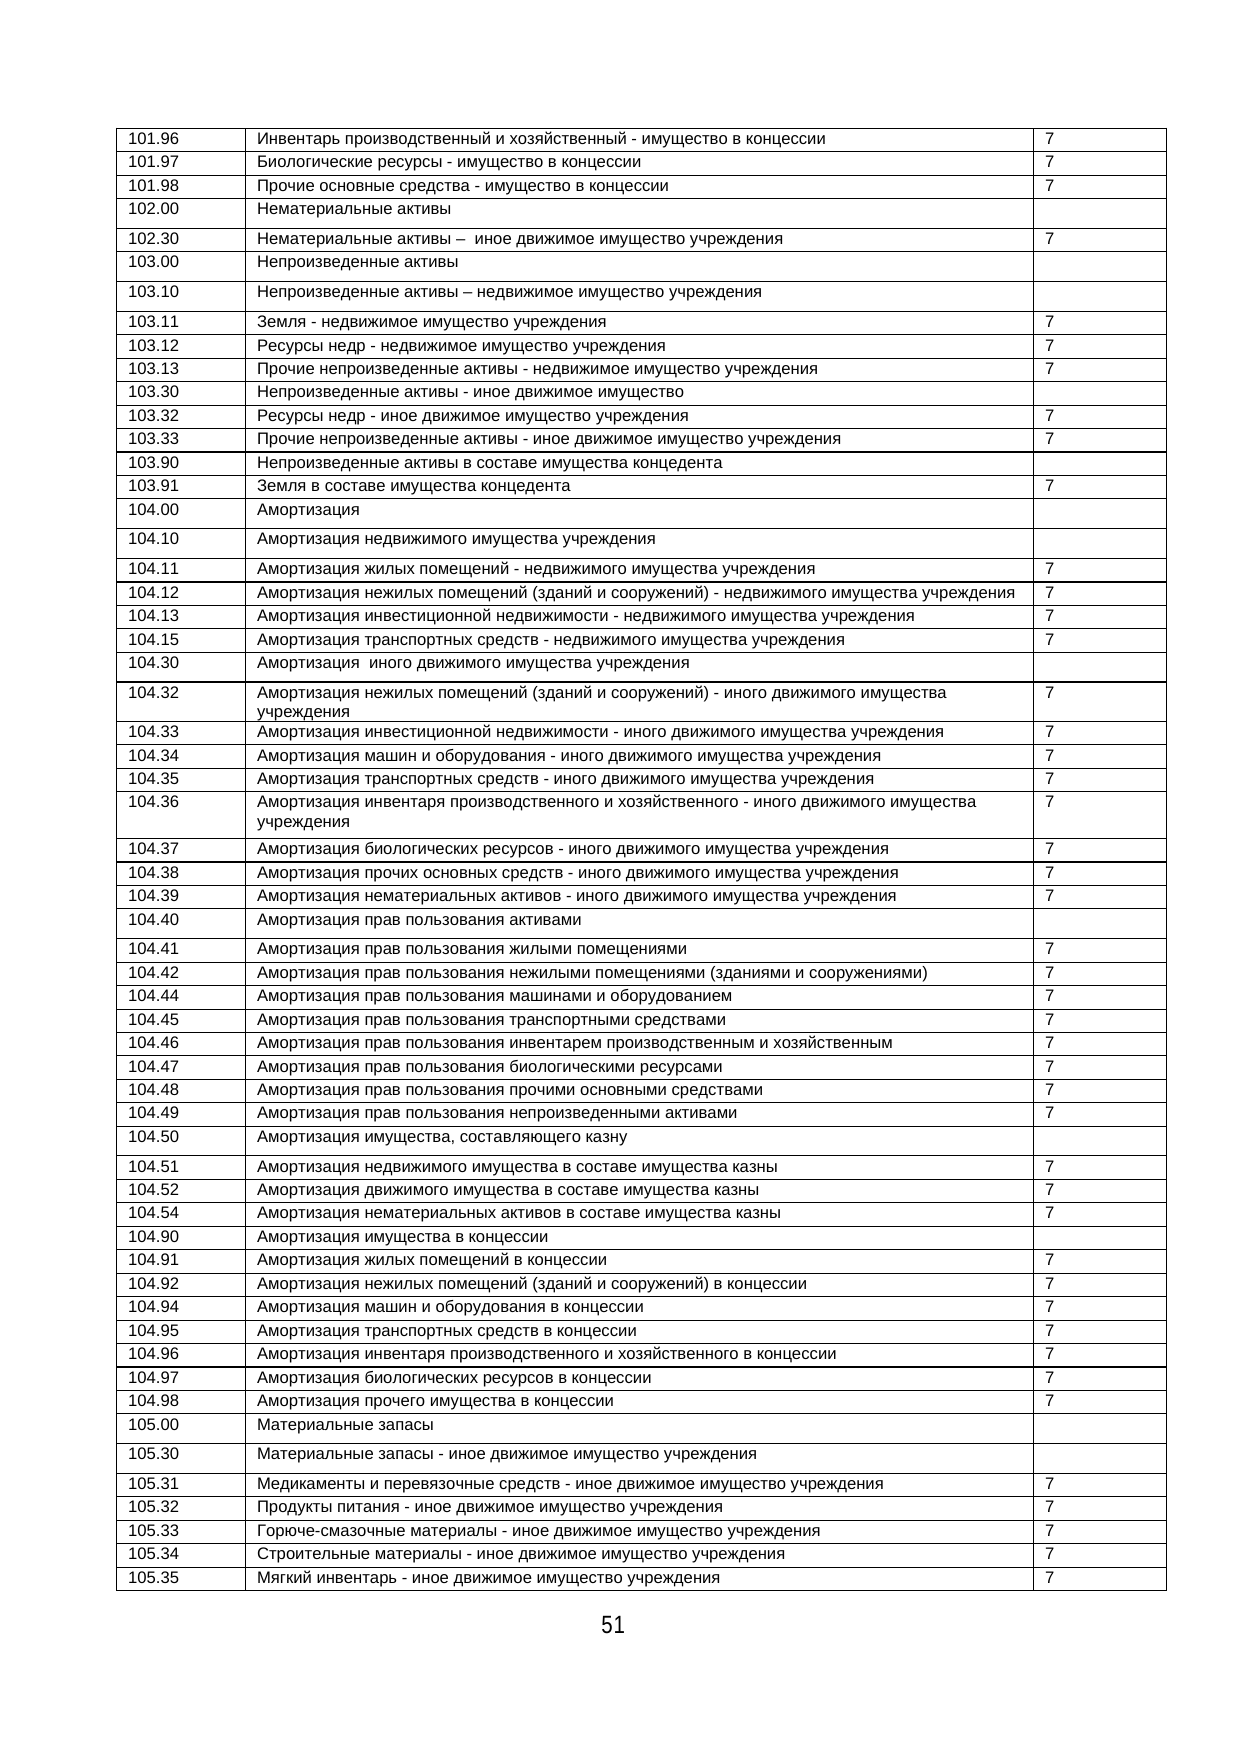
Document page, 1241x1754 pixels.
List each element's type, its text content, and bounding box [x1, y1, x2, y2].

table_cell Прочие основные средства - имущество в концессии [246, 176, 1033, 198]
table_cell 104.49 [117, 1103, 245, 1126]
table_cell [1034, 282, 1166, 311]
table_cell 7 [1034, 359, 1166, 381]
table_cell 104.13 [117, 606, 245, 628]
table_cell Ресурсы недр - недвижимое имущество учреждения [246, 335, 1033, 358]
table_cell Амортизация нематериальных активов в составе имущества казны [246, 1203, 1033, 1226]
table_cell 102.00 [117, 199, 245, 228]
table_cell 104.44 [117, 986, 245, 1008]
table_cell 104.50 [117, 1127, 245, 1155]
table_cell 7 [1034, 629, 1166, 652]
table_cell Амортизация биологических ресурсов в концессии [246, 1368, 1033, 1390]
table_cell Непроизведенные активы – недвижимое имущество учреждения [246, 282, 1033, 311]
table_cell 7 [1034, 583, 1166, 605]
table_cell Амортизация нематериальных активов - иного движимого имущества учреждения [246, 886, 1033, 908]
table_cell 104.12 [117, 583, 245, 605]
table_cell [1034, 1127, 1166, 1155]
table_cell Амортизация прав пользования инвентарем производственным и хозяйственным [246, 1033, 1033, 1055]
table_cell 7 [1034, 1180, 1166, 1202]
table_cell [1034, 909, 1166, 938]
table_cell 104.41 [117, 939, 245, 962]
table_cell 101.97 [117, 152, 245, 174]
table_cell 103.30 [117, 382, 245, 404]
table_cell 104.10 [117, 529, 245, 558]
table_cell Нематериальные активы [246, 199, 1033, 228]
table_cell Биологические ресурсы - имущество в концессии [246, 152, 1033, 174]
table_cell Амортизация прав пользования прочими основными средствами [246, 1080, 1033, 1102]
table_cell 7 [1034, 863, 1166, 885]
table_cell Амортизация инвентаря производственного и хозяйственного - иного движимого имущества учреждения [246, 792, 1033, 838]
table_cell 7 [1034, 152, 1166, 174]
table_cell 103.90 [117, 453, 245, 475]
table_cell 7 [1034, 1321, 1166, 1343]
table_cell Амортизация недвижимого имущества учреждения [246, 529, 1033, 558]
table_cell 104.38 [117, 863, 245, 885]
table_cell 7 [1034, 606, 1166, 628]
table_cell Строительные материалы - иное движимое имущество учреждения [246, 1544, 1033, 1567]
table_cell 101.96 [117, 129, 245, 151]
table_cell Амортизация нежилых помещений (зданий и сооружений) в концессии [246, 1274, 1033, 1296]
table_cell 104.47 [117, 1056, 245, 1079]
table_cell 7 [1034, 1544, 1166, 1567]
table_cell 7 [1034, 769, 1166, 791]
table_cell 104.90 [117, 1227, 245, 1249]
table_cell Медикаменты и перевязочные средств - иное движимое имущество учреждения [246, 1474, 1033, 1496]
table_cell [1034, 382, 1166, 404]
table_cell 7 [1034, 176, 1166, 198]
table_cell 104.32 [117, 683, 245, 721]
table_cell 7 [1034, 745, 1166, 768]
table_cell 7 [1034, 1474, 1166, 1496]
table_cell Продукты питания - иное движимое имущество учреждения [246, 1497, 1033, 1520]
table_cell 103.33 [117, 429, 245, 451]
table_cell Амортизация недвижимого имущества в составе имущества казны [246, 1156, 1033, 1179]
table_cell Амортизация [246, 499, 1033, 528]
table_cell 7 [1034, 886, 1166, 908]
table_cell 104.51 [117, 1156, 245, 1179]
table_cell 105.33 [117, 1521, 245, 1543]
table_cell 7 [1034, 1521, 1166, 1543]
table_cell [1034, 529, 1166, 558]
table_cell 7 [1034, 792, 1166, 838]
table_cell 7 [1034, 1103, 1166, 1126]
table_cell [1034, 453, 1166, 475]
table_cell 104.91 [117, 1250, 245, 1273]
table_cell Амортизация иного движимого имущества учреждения [246, 653, 1033, 681]
table_cell Амортизация имущества, составляющего казну [246, 1127, 1033, 1155]
table_cell 7 [1034, 683, 1166, 721]
table_cell Амортизация прочего имущества в концессии [246, 1391, 1033, 1413]
table_cell Непроизведенные активы - иное движимое имущество [246, 382, 1033, 404]
table_cell Амортизация прочих основных средств - иного движимого имущества учреждения [246, 863, 1033, 885]
table_cell 7 [1034, 429, 1166, 451]
table_cell Мягкий инвентарь - иное движимое имущество учреждения [246, 1568, 1033, 1590]
table_cell 7 [1034, 1274, 1166, 1296]
table_cell Нематериальные активы – иное движимое имущество учреждения [246, 229, 1033, 251]
table_cell 7 [1034, 1391, 1166, 1413]
table_cell 104.54 [117, 1203, 245, 1226]
table_cell 7 [1034, 1033, 1166, 1055]
table_cell 7 [1034, 476, 1166, 498]
table_cell 7 [1034, 839, 1166, 861]
table_cell Амортизация прав пользования непроизведенными активами [246, 1103, 1033, 1126]
table_cell 103.00 [117, 252, 245, 281]
table_cell 7 [1034, 1010, 1166, 1032]
table_cell 101.98 [117, 176, 245, 198]
table_cell Амортизация транспортных средств - недвижимого имущества учреждения [246, 629, 1033, 652]
table_cell Амортизация транспортных средств - иного движимого имущества учреждения [246, 769, 1033, 791]
table_cell Амортизация инвестиционной недвижимости - иного движимого имущества учреждения [246, 722, 1033, 744]
table_cell 104.36 [117, 792, 245, 838]
table_cell 103.10 [117, 282, 245, 311]
table_cell Амортизация прав пользования машинами и оборудованием [246, 986, 1033, 1008]
table_cell Горюче-смазочные материалы - иное движимое имущество учреждения [246, 1521, 1033, 1543]
table_cell 7 [1034, 939, 1166, 962]
table_cell 7 [1034, 1080, 1166, 1102]
table_cell 103.91 [117, 476, 245, 498]
table_cell 104.46 [117, 1033, 245, 1055]
table_cell 105.30 [117, 1444, 245, 1473]
table_cell 104.42 [117, 963, 245, 985]
table_cell 104.52 [117, 1180, 245, 1202]
table_cell 104.96 [117, 1344, 245, 1366]
table_cell Амортизация машин и оборудования - иного движимого имущества учреждения [246, 745, 1033, 768]
table_cell Амортизация жилых помещений в концессии [246, 1250, 1033, 1273]
table_cell Амортизация движимого имущества в составе имущества казны [246, 1180, 1033, 1202]
table_cell 7 [1034, 1203, 1166, 1226]
table_cell 104.35 [117, 769, 245, 791]
table_cell 104.30 [117, 653, 245, 681]
table_cell 7 [1034, 963, 1166, 985]
table_cell Прочие непроизведенные активы - иное движимое имущество учреждения [246, 429, 1033, 451]
table_cell Земля в составе имущества концедента [246, 476, 1033, 498]
table_cell Амортизация прав пользования нежилыми помещениями (зданиями и сооружениями) [246, 963, 1033, 985]
table_cell 7 [1034, 1056, 1166, 1079]
table_cell 104.48 [117, 1080, 245, 1102]
table_cell Амортизация прав пользования биологическими ресурсами [246, 1056, 1033, 1079]
table_cell Амортизация имущества в концессии [246, 1227, 1033, 1249]
table_cell 104.37 [117, 839, 245, 861]
table_cell Амортизация машин и оборудования в концессии [246, 1297, 1033, 1319]
table_cell 7 [1034, 129, 1166, 151]
table_cell 104.95 [117, 1321, 245, 1343]
table_cell 7 [1034, 1497, 1166, 1520]
table_cell Непроизведенные активы в составе имущества концедента [246, 453, 1033, 475]
table_cell Материальные запасы - иное движимое имущество учреждения [246, 1444, 1033, 1473]
table_cell 105.00 [117, 1414, 245, 1443]
table_cell Амортизация прав пользования жилыми помещениями [246, 939, 1033, 962]
table_cell Ресурсы недр - иное движимое имущество учреждения [246, 406, 1033, 428]
table_cell 7 [1034, 1344, 1166, 1366]
table_cell 104.00 [117, 499, 245, 528]
table_cell Амортизация инвестиционной недвижимости - недвижимого имущества учреждения [246, 606, 1033, 628]
table_cell 7 [1034, 229, 1166, 251]
table_cell 103.32 [117, 406, 245, 428]
table_cell 7 [1034, 1156, 1166, 1179]
table_cell 7 [1034, 406, 1166, 428]
table_cell Амортизация нежилых помещений (зданий и сооружений) - недвижимого имущества учреждения [246, 583, 1033, 605]
table_cell Амортизация нежилых помещений (зданий и сооружений) - иного движимого имущества учреждения [246, 683, 1033, 721]
table_cell Амортизация инвентаря производственного и хозяйственного в концессии [246, 1344, 1033, 1366]
table_cell 105.35 [117, 1568, 245, 1590]
table_cell Инвентарь производственный и хозяйственный - имущество в концессии [246, 129, 1033, 151]
table_cell Амортизация прав пользования активами [246, 909, 1033, 938]
table_cell 103.12 [117, 335, 245, 358]
table_cell 7 [1034, 559, 1166, 581]
table_cell 104.94 [117, 1297, 245, 1319]
table_cell [1034, 653, 1166, 681]
table_cell Амортизация транспортных средств в концессии [246, 1321, 1033, 1343]
table_cell 7 [1034, 1368, 1166, 1390]
table_cell 7 [1034, 1250, 1166, 1273]
table_cell 7 [1034, 1297, 1166, 1319]
table_cell Амортизация жилых помещений - недвижимого имущества учреждения [246, 559, 1033, 581]
table_cell 102.30 [117, 229, 245, 251]
table_cell 103.11 [117, 312, 245, 334]
table_cell 7 [1034, 312, 1166, 334]
table_cell 105.32 [117, 1497, 245, 1520]
table_cell 7 [1034, 986, 1166, 1008]
table_cell 104.98 [117, 1391, 245, 1413]
table_cell 104.34 [117, 745, 245, 768]
table_cell [1034, 1414, 1166, 1443]
table_cell 104.92 [117, 1274, 245, 1296]
table_cell Земля - недвижимое имущество учреждения [246, 312, 1033, 334]
table_cell [1034, 1444, 1166, 1473]
table_cell Амортизация биологических ресурсов - иного движимого имущества учреждения [246, 839, 1033, 861]
table_cell 104.40 [117, 909, 245, 938]
table_cell Амортизация прав пользования транспортными средствами [246, 1010, 1033, 1032]
table_cell 7 [1034, 722, 1166, 744]
table_cell Материальные запасы [246, 1414, 1033, 1443]
table_cell 105.34 [117, 1544, 245, 1567]
table_cell 103.13 [117, 359, 245, 381]
table_cell 104.39 [117, 886, 245, 908]
table_cell 104.45 [117, 1010, 245, 1032]
table_cell 7 [1034, 1568, 1166, 1590]
table_cell 104.15 [117, 629, 245, 652]
table_cell [1034, 199, 1166, 228]
table_cell Прочие непроизведенные активы - недвижимое имущество учреждения [246, 359, 1033, 381]
table_cell 104.33 [117, 722, 245, 744]
table_cell [1034, 252, 1166, 281]
table_cell [1034, 1227, 1166, 1249]
table_cell [1034, 499, 1166, 528]
table_cell 105.31 [117, 1474, 245, 1496]
table_cell Непроизведенные активы [246, 252, 1033, 281]
table_cell 104.97 [117, 1368, 245, 1390]
table_cell 7 [1034, 335, 1166, 358]
table_cell 104.11 [117, 559, 245, 581]
